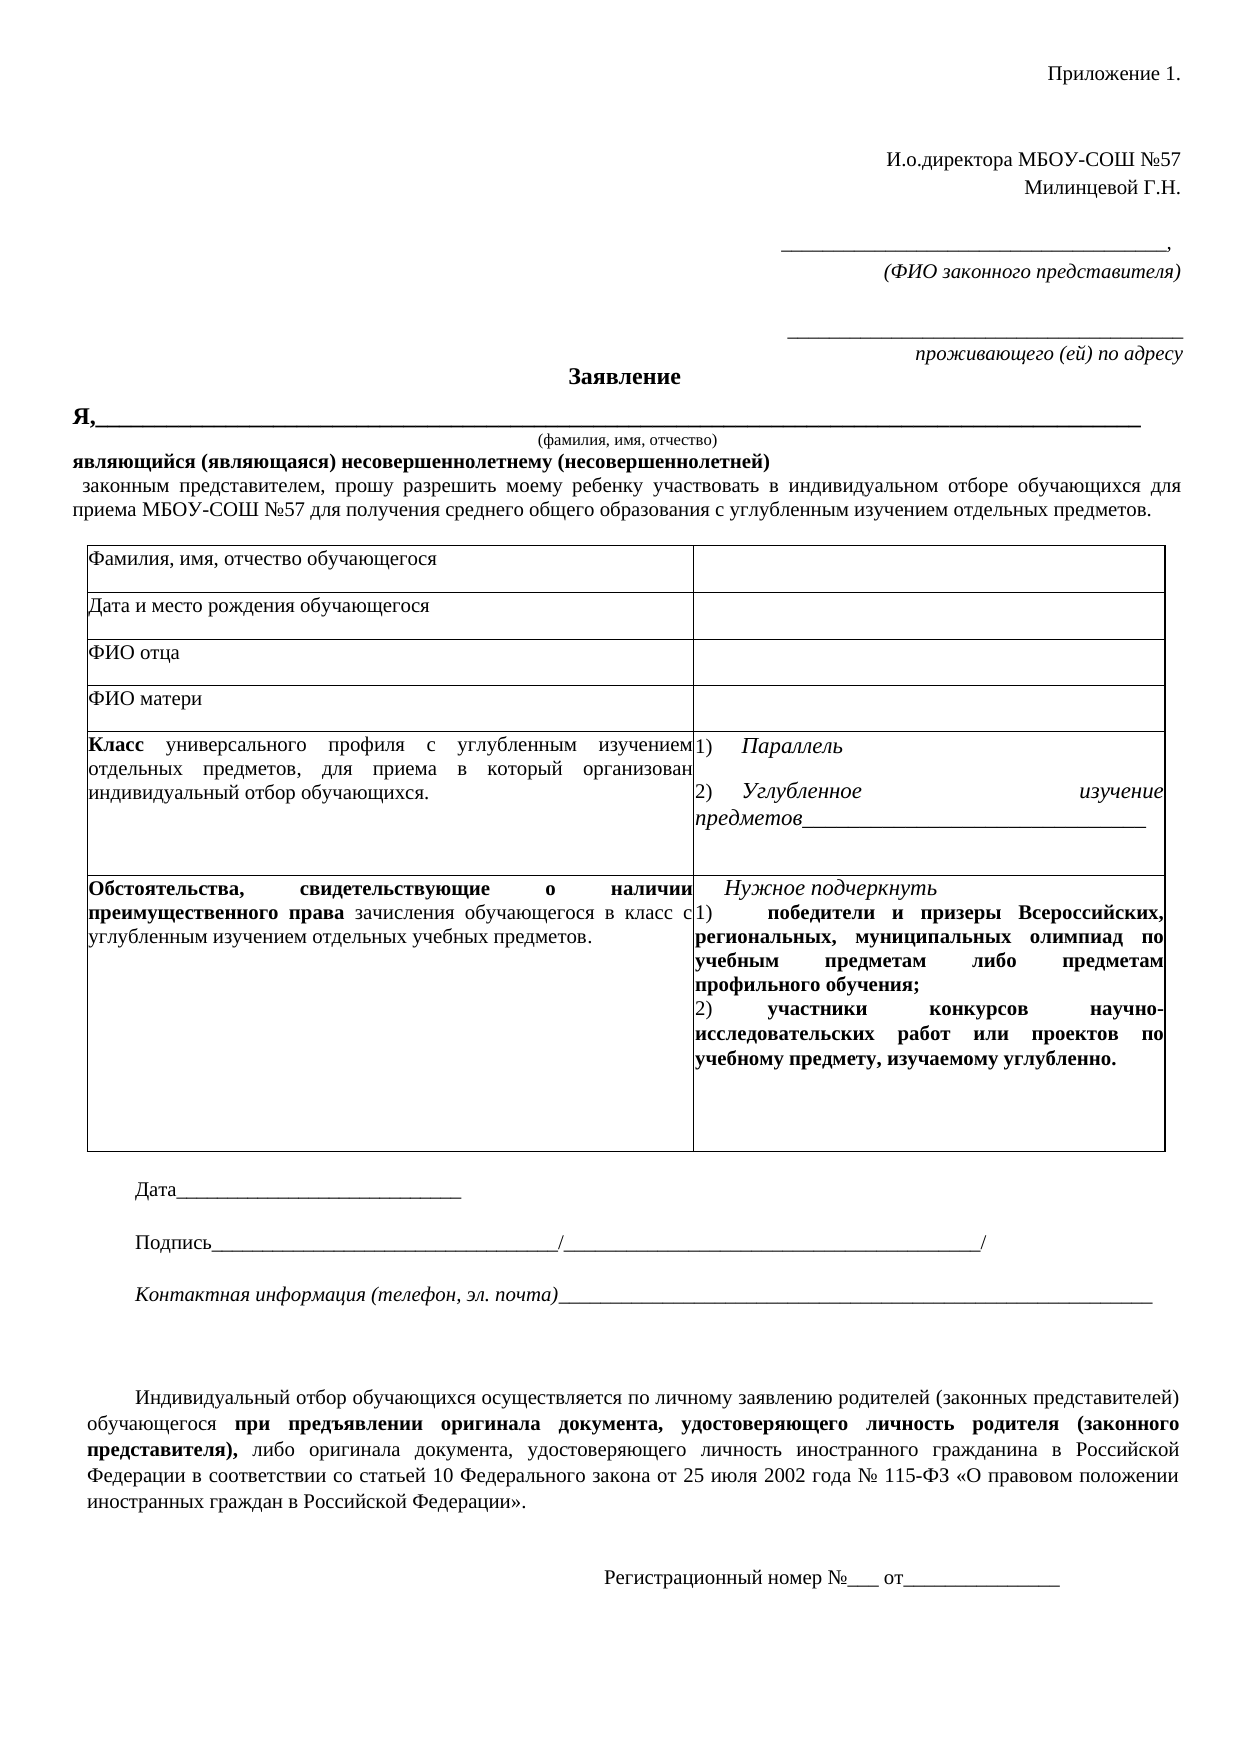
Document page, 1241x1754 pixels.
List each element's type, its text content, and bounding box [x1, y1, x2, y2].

text законным представителем, прошу разрешить моему ребенку участвовать в индивидуальном отборе обучающихся для приема МБОУ-СОШ №57 для получения среднего общего образования с углубленным изучением отдельных предметов. [72, 473, 1183, 521]
text ______________________________________ [72, 317, 1183, 341]
table_cell ФИО матери [88, 686, 693, 731]
text Милинцевой Г.Н. [796, 172, 1181, 200]
table_cell [694, 640, 1164, 684]
text (ФИО законного представителя) [72, 262, 1181, 282]
text являющийся (являющаяся) несовершеннолетнему (несовершеннолетней) [72, 449, 1183, 473]
text Индивидуальный отбор обучающихся осуществляется по личному заявлению родителей (законных представителей) обучающегося при предъявлении оригинала документа, удостоверяющего личность родителя (законного представителя), либо оригинала документа, удостоверяющего личность иностранного гражданина в Российской Федерации в соответствии со статьей 10 Федерального закона от 25 июля 2002 года № 115-ФЗ «О правовом положении иностранных граждан в Российской Федерации». [87, 1384, 1181, 1514]
text Регистрационный номер №___ от_______________ [604, 1563, 1136, 1590]
table_cell Обстоятельства, свидетельствующие о наличии преимущественного права зачисления обучающегося в класс с углубленным изучением отдельных учебных предметов. [88, 876, 693, 1151]
table_cell Нужное подчеркнуть победители и призеры Всероссийских, региональных, муниципальных олимпиад по учебным предметам либо предметам профильного обучения; участники конкурсов научно-исследовательских работ или проектов по учебному предмету, изучаемому углубленно. [694, 876, 1164, 1151]
table_cell Класс универсального профиля с углубленным изучением отдельных предметов, для приема в который организован индивидуальный отбор обучающихся. [88, 732, 693, 875]
text _____________________________________, [781, 200, 1183, 262]
text Заявление [568, 365, 1183, 389]
table_cell ФИО отца [88, 640, 693, 684]
table_cell Параллель Углубленное изучение предметов______________________________ [694, 732, 1164, 875]
text Подпись /________________________________________/ [87, 1207, 1183, 1260]
text Контактная информация (телефон, эл. почта)_________________________________________________________ [87, 1260, 1183, 1312]
text проживающего (ей) по адресу [72, 341, 1183, 365]
text (фамилия, имя, отчество) [72, 430, 1183, 449]
text Дата [87, 1155, 1183, 1207]
table_cell Дата и место рождения обучающегося [88, 593, 693, 638]
table_cell [694, 686, 1164, 731]
text Приложение 1. [796, 57, 1181, 86]
table_header [694, 546, 1164, 592]
text Я, ____________________ [72, 402, 1183, 430]
table_cell [694, 593, 1164, 638]
text И.о.директора МБОУ-СОШ №57 [796, 143, 1181, 172]
table_header Фамилия, имя, отчество обучающегося [88, 546, 693, 592]
